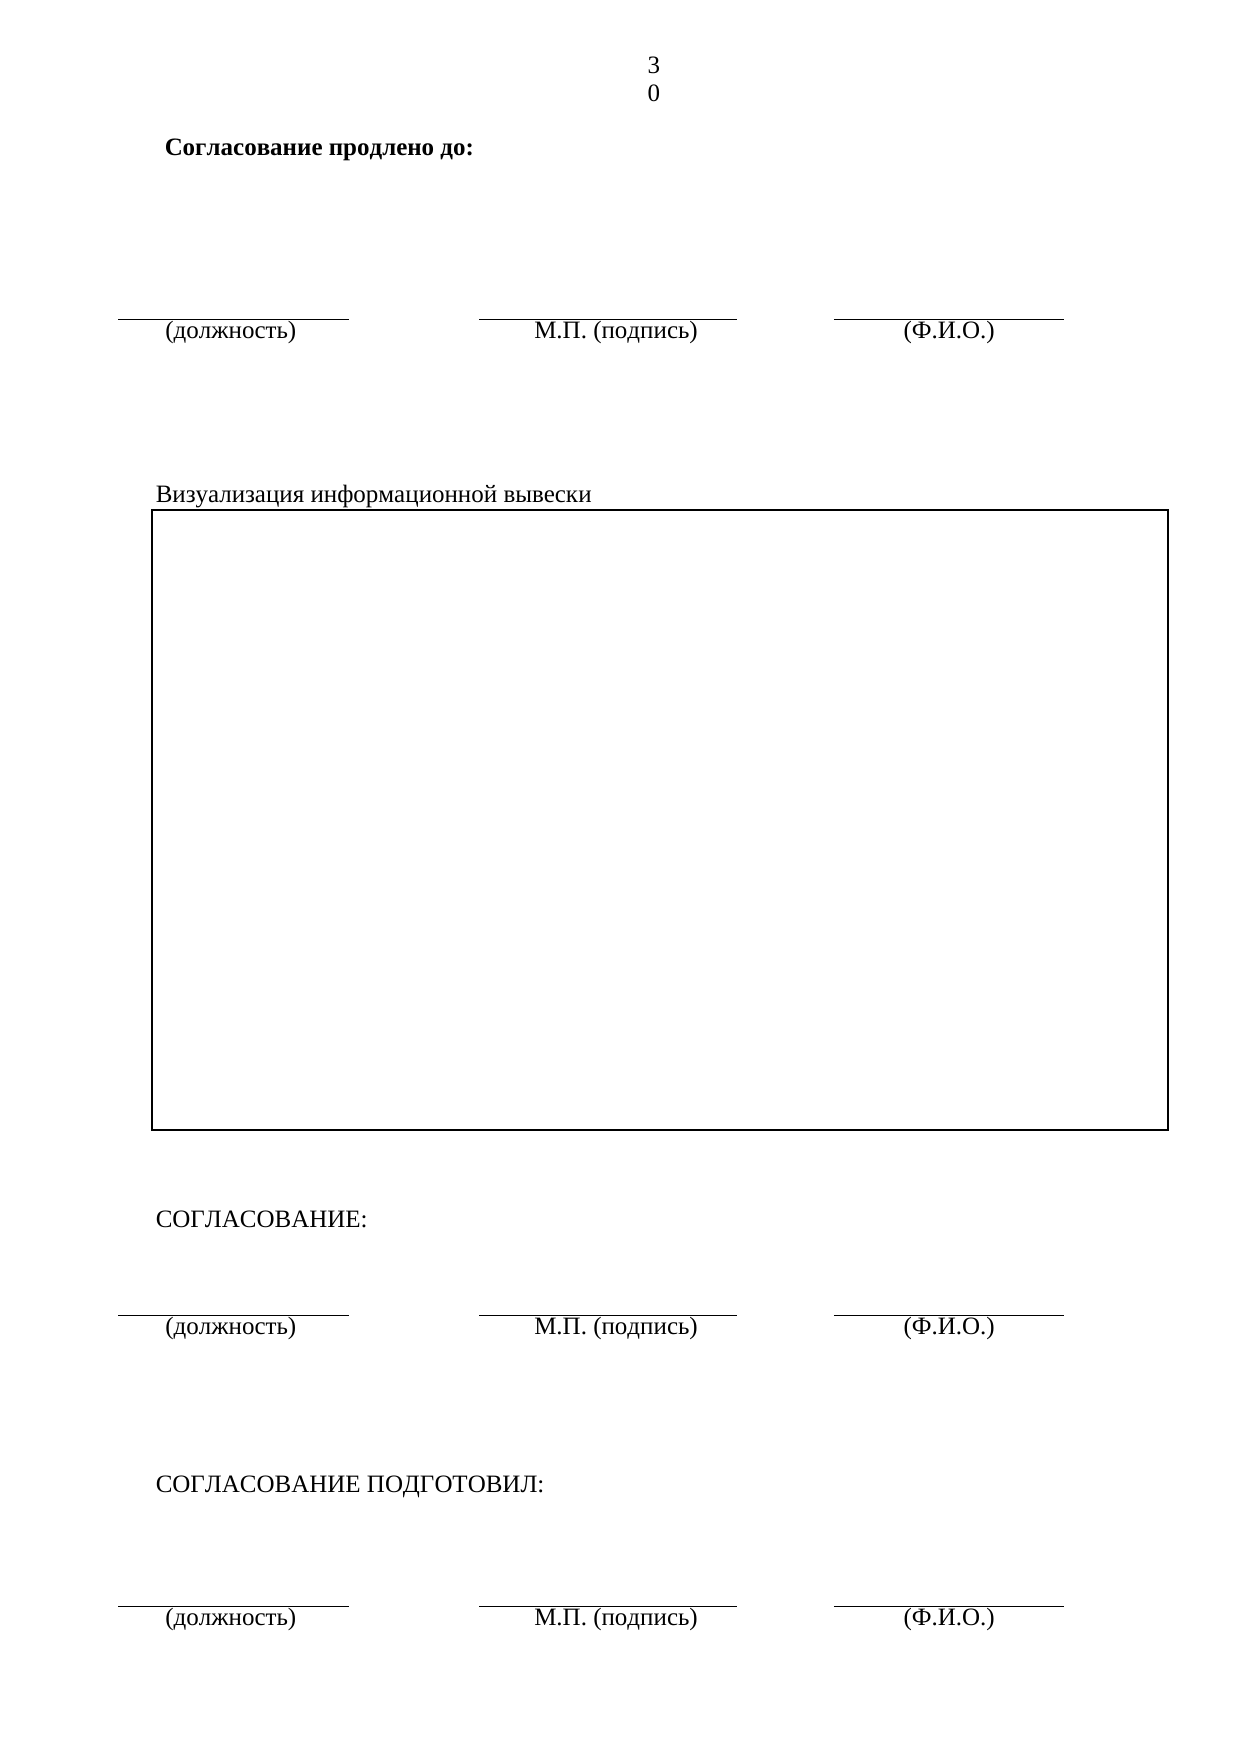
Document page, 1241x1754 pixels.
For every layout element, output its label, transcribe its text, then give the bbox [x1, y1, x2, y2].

text Согласование продлено до: [121, 132, 1185, 161]
text (должность) М.П. (подпись) (Ф.И.О.) [165, 1311, 1185, 1339]
text СОГЛАСОВАНИЕ: [156, 1204, 1185, 1233]
text СОГЛАСОВАНИЕ ПОДГОТОВИЛ: [156, 1469, 1185, 1498]
text Визуализация информационной вывески [156, 479, 1185, 508]
text (должность) М.П. (подпись) (Ф.И.О.) [165, 315, 1185, 344]
text (должность) М.П. (подпись) (Ф.И.О.) [165, 1601, 1185, 1630]
